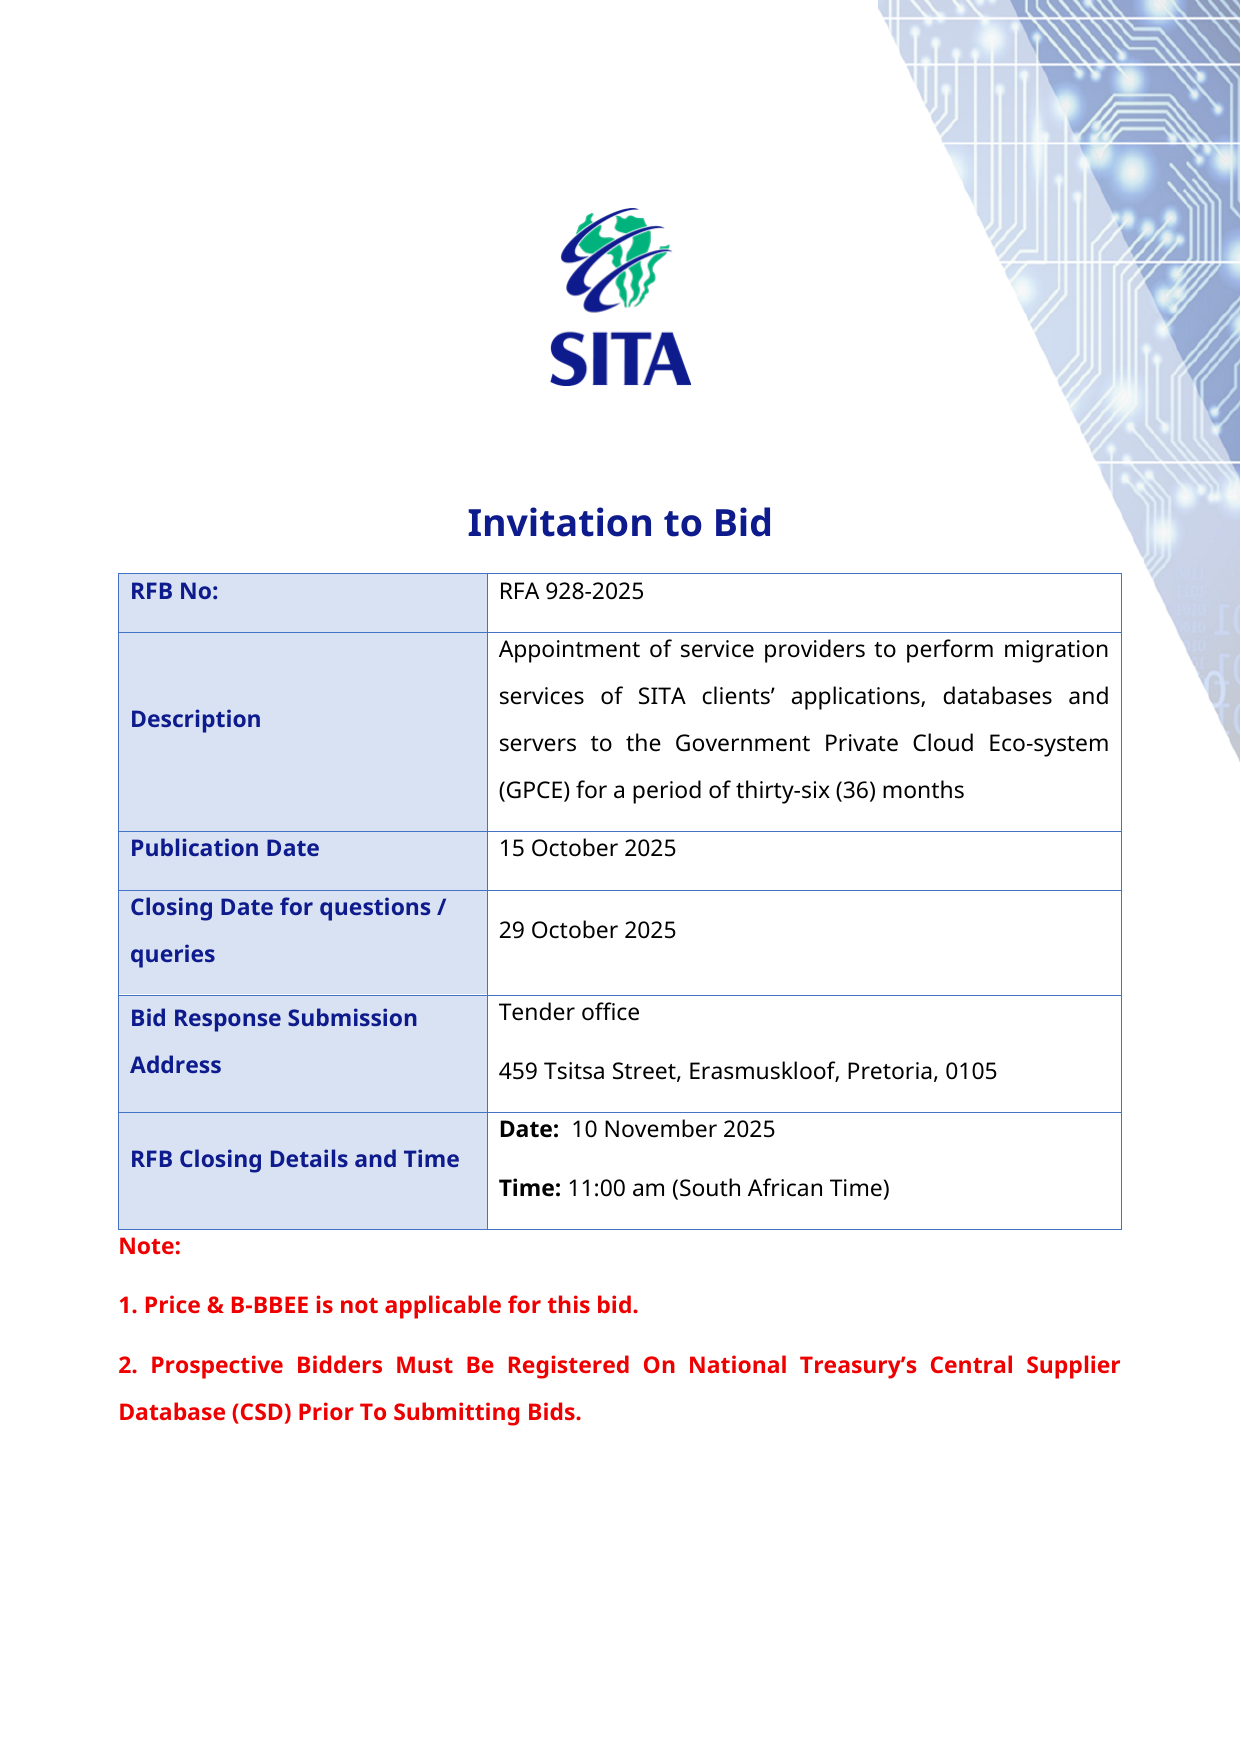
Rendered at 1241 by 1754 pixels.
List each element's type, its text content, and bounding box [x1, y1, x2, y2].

table_cell RFB Closing Details and Time [119, 1113, 487, 1229]
table_cell 15 October 2025 [488, 832, 1121, 890]
table_cell Bid Response Submission Address [119, 996, 487, 1112]
table_cell Tender office 459 Tsitsa Street, Erasmuskloof, Pretoria, 0105 [488, 996, 1121, 1112]
table_cell Closing Date for questions / queries [119, 891, 487, 994]
text Invitation to Bid [118, 496, 1122, 547]
picture [549, 208, 692, 386]
text Note: [118, 1230, 1122, 1261]
table_header RFB No: [119, 574, 487, 632]
picture [878, 0, 1240, 762]
table_cell Appointment of service providers to perform migration services of SITA clients’ applications, databases and servers to the Government Private Cloud Eco-system (GPCE) for a period of thirty-six (36) months [488, 633, 1121, 831]
table_cell Date: 10 November 2025 Time: 11:00 am (South African Time) [488, 1113, 1121, 1229]
table_cell 29 October 2025 [488, 891, 1121, 994]
table_cell Publication Date [119, 832, 487, 890]
text 1. Price & B-BBEE is not applicable for this bid. [118, 1289, 1122, 1321]
table_cell Description [119, 633, 487, 831]
text 2. Prospective Bidders Must Be Registered On National Treasury’s Central Supplier Database (CSD) Prior To Submitting Bids. [118, 1349, 1122, 1427]
table_header RFA 928-2025 [488, 574, 1121, 632]
